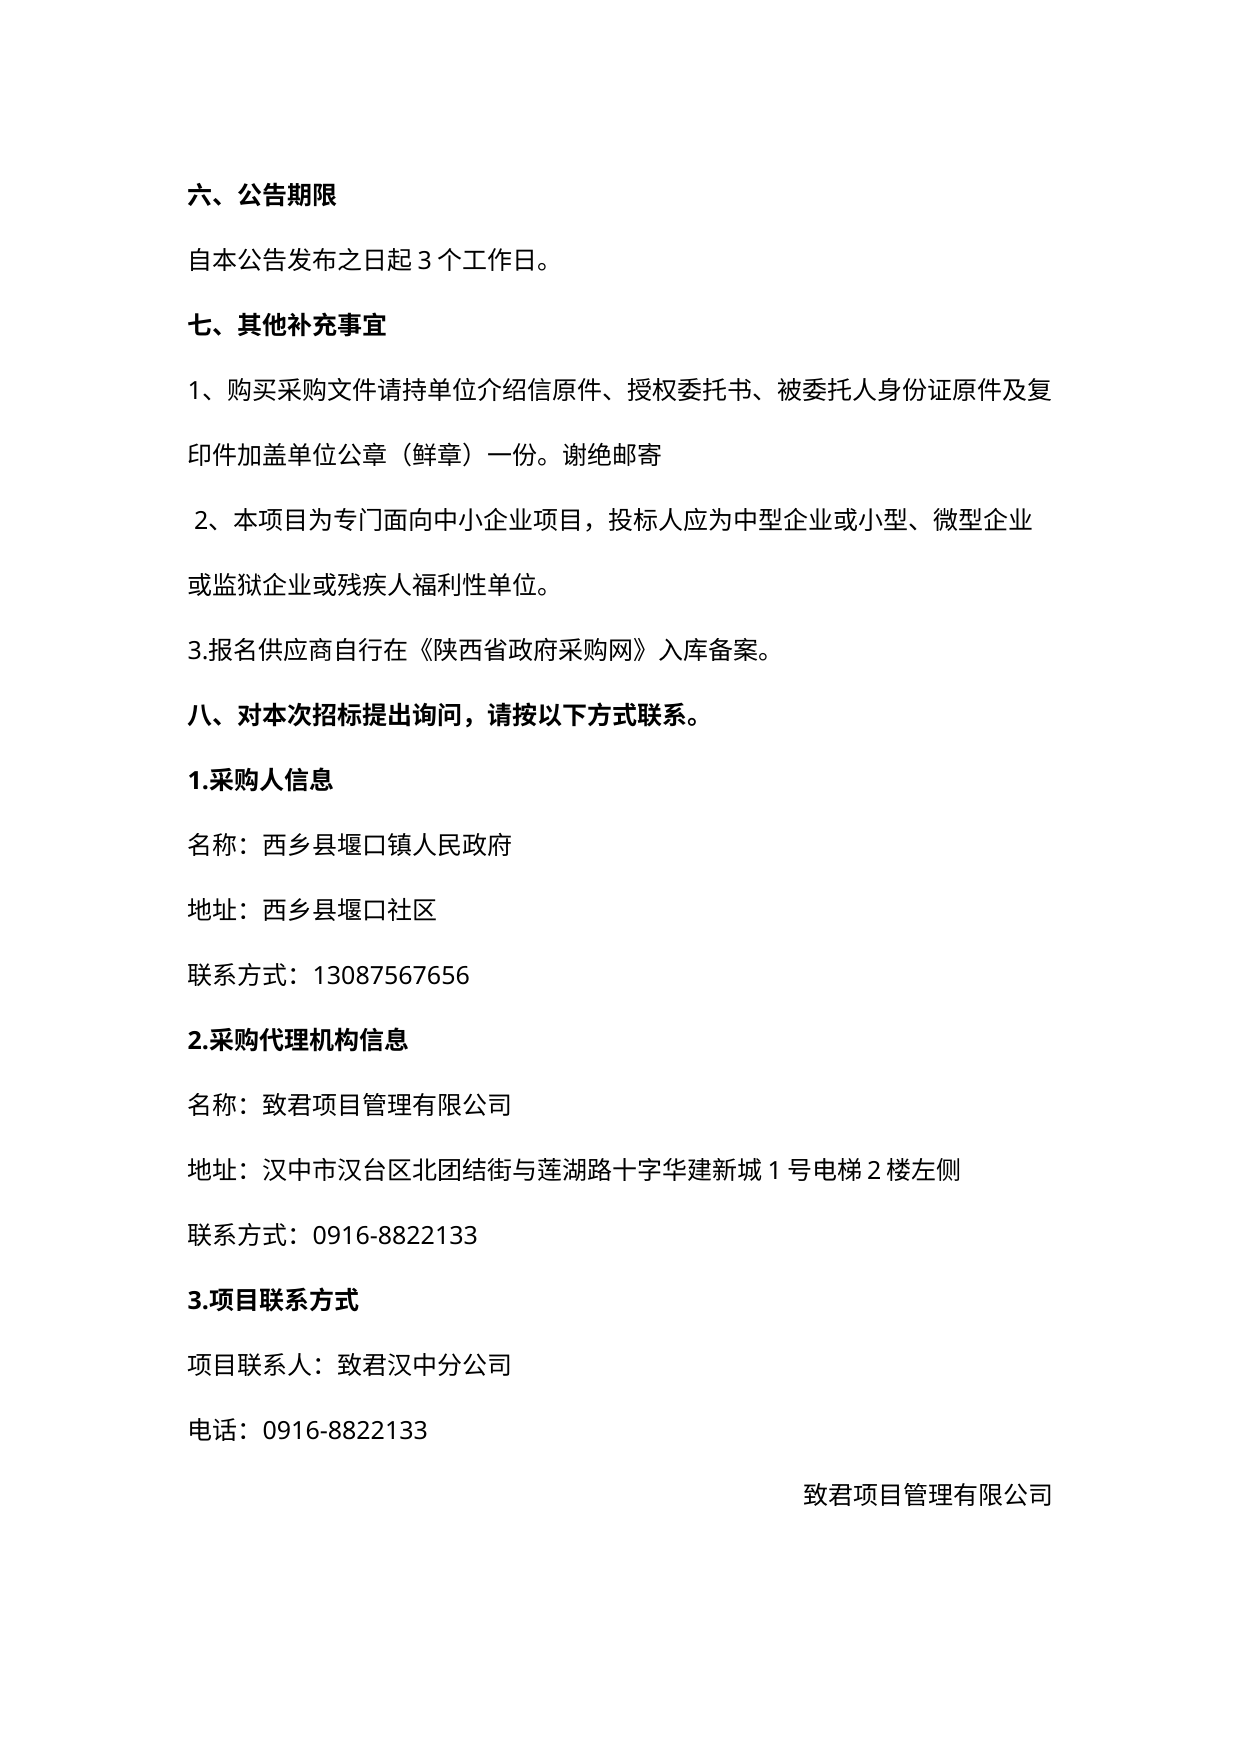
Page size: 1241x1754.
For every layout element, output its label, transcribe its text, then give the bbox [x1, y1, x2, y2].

text 七、其他补充事宜 [187, 292, 1053, 357]
text 2.采购代理机构信息 [187, 1007, 1053, 1072]
text 3.报名供应商自行在《陕西省政府采购网》入库备案。 [187, 617, 1053, 682]
text 名称：西乡县堰口镇人民政府 [187, 812, 1053, 877]
text 致君项目管理有限公司 [187, 1462, 1053, 1559]
text 八、对本次招标提出询问，请按以下方式联系。 [187, 682, 1053, 747]
text 1、购买采购文件请持单位介绍信原件、授权委托书、被委托人身份证原件及复印件加盖单位公章（鲜章）一份。谢绝邮寄 2、本项目为专门面向中小企业项目，投标人应为中型企业或小型、微型企业或监狱企业或残疾人福利性单位。 [187, 357, 1053, 617]
text 地址：汉中市汉台区北团结街与莲湖路十字华建新城1号电梯2楼左侧 [187, 1137, 1053, 1202]
text 1.采购人信息 [187, 747, 1053, 812]
text 联系方式：13087567656 [187, 942, 1053, 1007]
text 地址：西乡县堰口社区 [187, 877, 1053, 942]
text 自本公告发布之日起3个工作日。 [187, 227, 1053, 292]
text 3.项目联系方式 [187, 1267, 1053, 1332]
text 名称：致君项目管理有限公司 [187, 1072, 1053, 1137]
text 六、公告期限 [187, 162, 1053, 227]
text 项目联系人：致君汉中分公司 [187, 1332, 1053, 1397]
text 电话：0916-8822133 [187, 1397, 1053, 1462]
text 联系方式：0916-8822133 [187, 1202, 1053, 1267]
